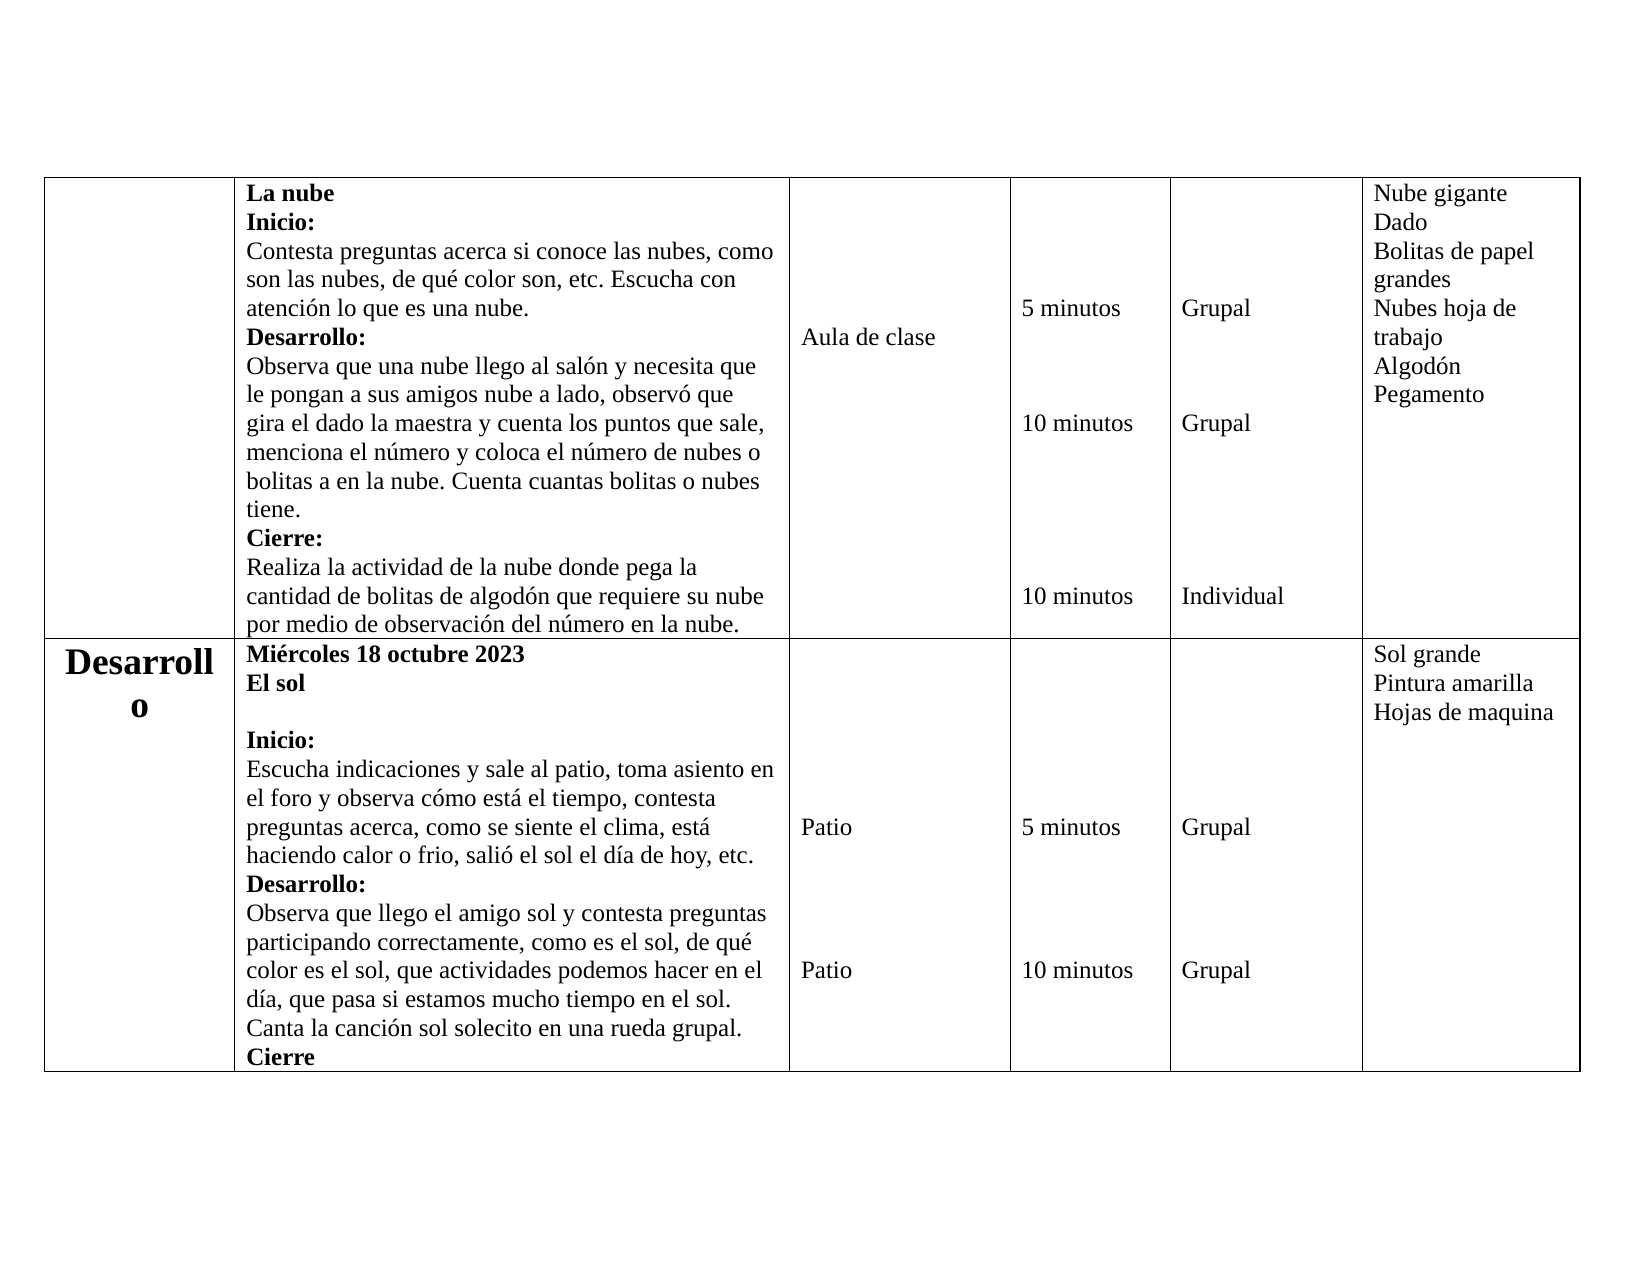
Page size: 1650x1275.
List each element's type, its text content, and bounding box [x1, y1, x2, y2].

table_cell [1363, 639, 1579, 1071]
table_cell La nube Inicio: Contesta preguntas acerca si conoce las nubes, como son las nubes, de qué color son, etc. Escucha con atención lo que es una nube. Desarrollo: Observa que una nube llego al salón y necesita que le pongan a sus amigos nube a lado, observó que gira el dado la maestra y cuenta los puntos que sale, menciona el número y coloca el número de nubes o bolitas a en la nube. Cuenta cuantas bolitas o nubes tiene. Cierre: Realiza la actividad de la nube donde pega la cantidad de bolitas de algodón que requiere su nube por medio de observación del número en la nube. [235, 178, 789, 638]
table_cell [1011, 178, 1170, 638]
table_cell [790, 639, 1010, 1071]
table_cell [1011, 639, 1170, 1071]
table_cell [45, 178, 234, 638]
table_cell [235, 639, 789, 1071]
table_cell Nube gigante Dado Bolitas de papel grandes Nubes hoja de trabajo Algodón Pegamento [1363, 178, 1579, 638]
table_cell Desarrollo [45, 639, 234, 1071]
table_cell Aula de clase [790, 178, 1010, 638]
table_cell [1171, 639, 1362, 1071]
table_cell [1171, 178, 1362, 638]
